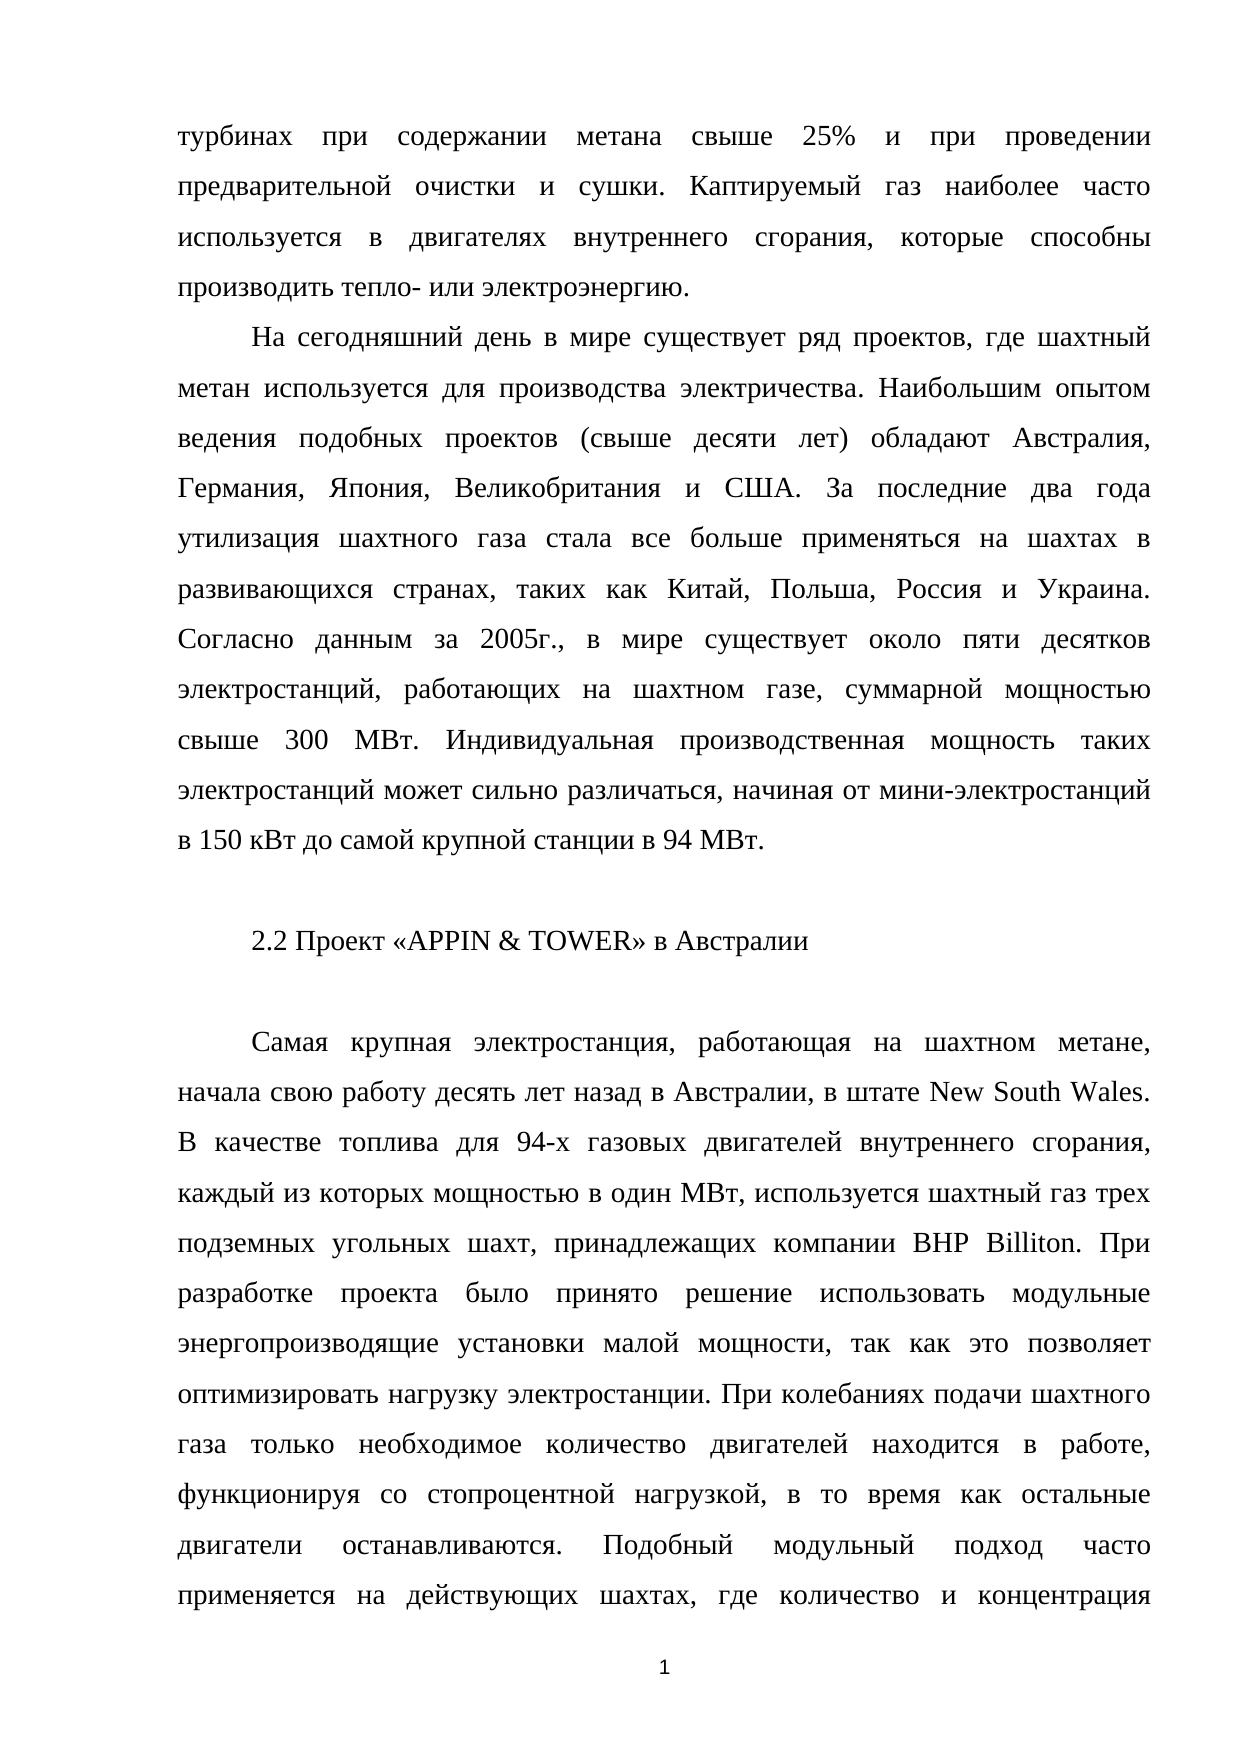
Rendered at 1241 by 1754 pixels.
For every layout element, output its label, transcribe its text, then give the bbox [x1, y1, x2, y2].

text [177, 1024, 1152, 1611]
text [177, 118, 1152, 303]
text На сегодняшний день в мире существует ряд проектов, где шахтный метан используется для производства электричества. Наибольшим опытом ведения подобных проектов (свыше десяти лет) обладают Австралия, Германия, Япония, Великобритания и США. За последние два года утилизация шахтного газа стала все больше применяться на шахтах в развивающихся странах, таких как Китай, Польша, Россия и Украина. Согласно данным за 2005г., в мире существует около пяти десятков электростанций, работающих на шахтном газе, суммарной мощностью свыше 300 МВт. Индивидуальная производственная мощность таких электростанций может сильно различаться, начиная от мини-электростанций в 150 кВт до самой крупной станции в 94 МВт. [177, 319, 1152, 856]
text 2.2 Проект «APPIN & TOWER» в Австралии [177, 923, 1152, 957]
